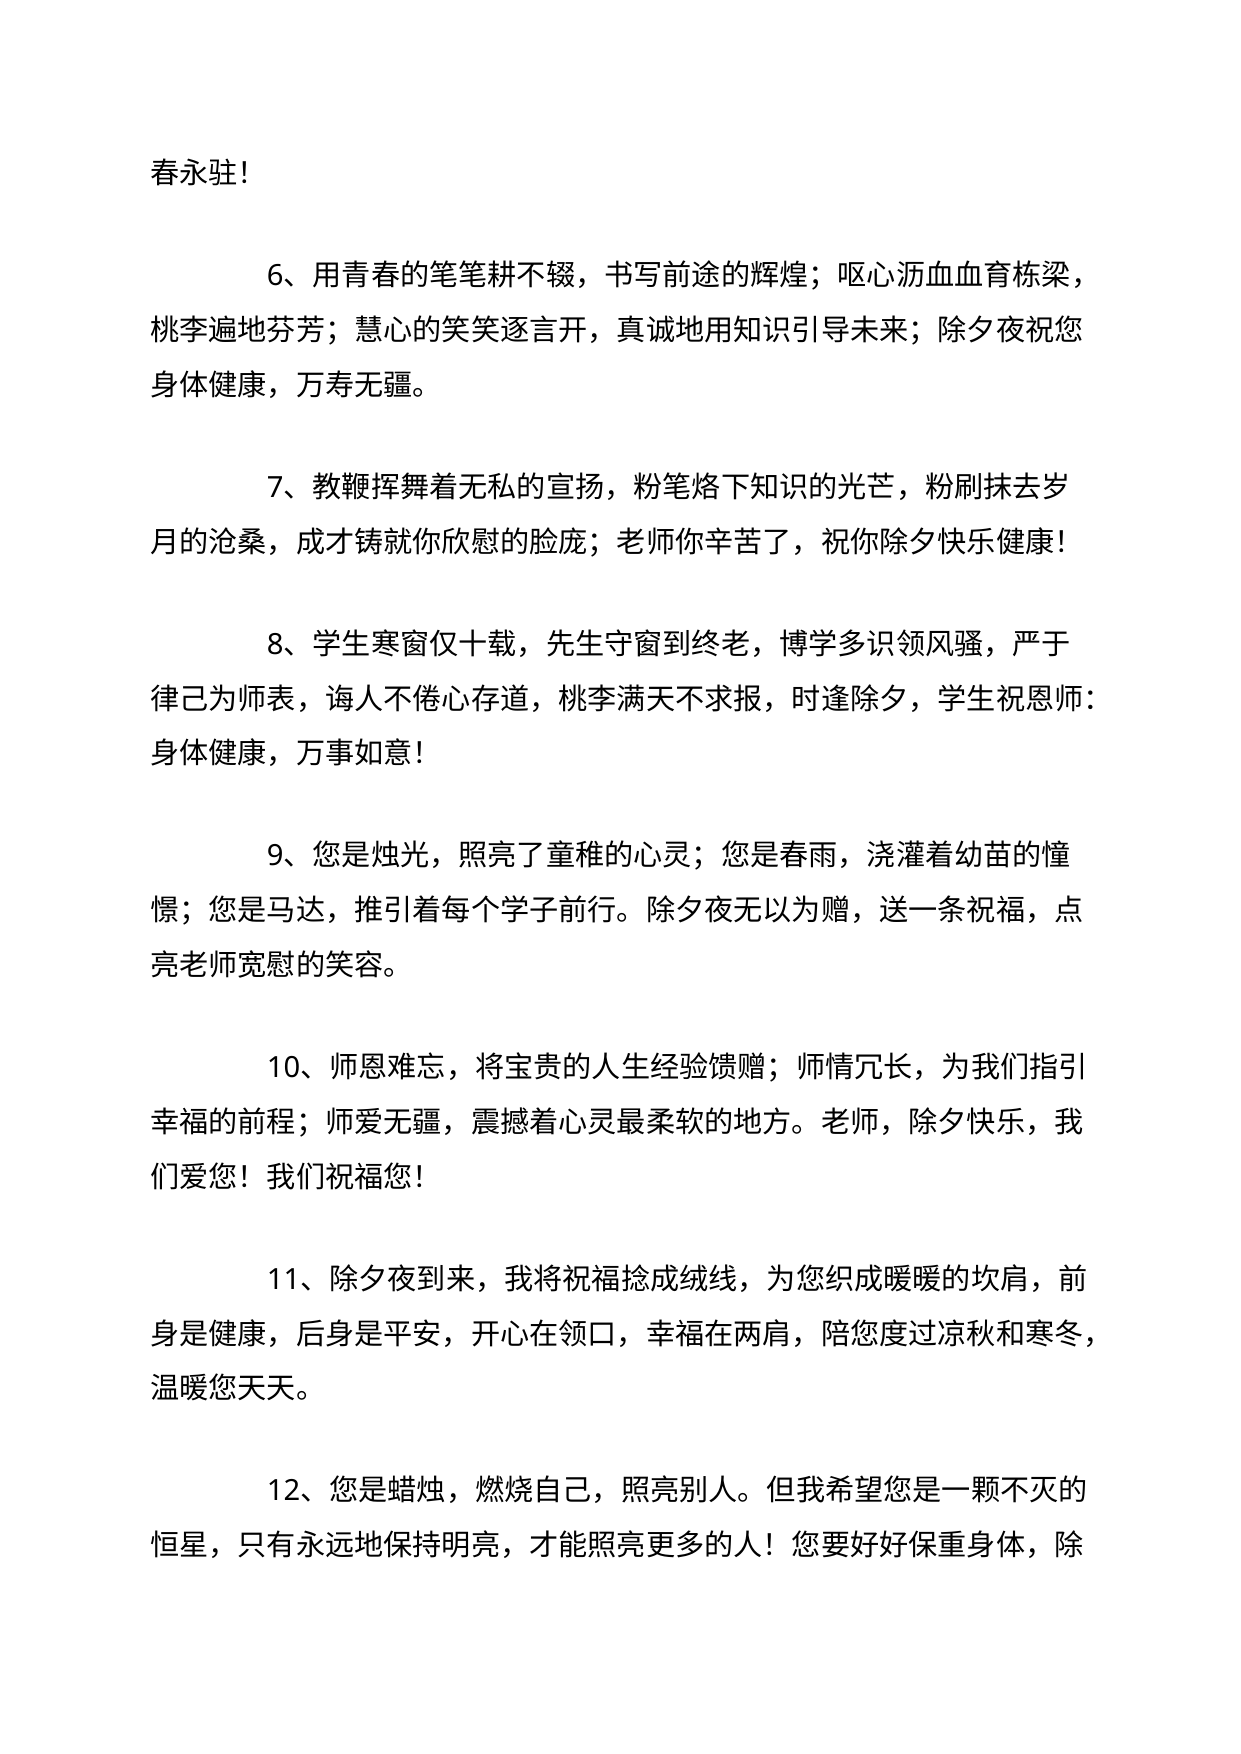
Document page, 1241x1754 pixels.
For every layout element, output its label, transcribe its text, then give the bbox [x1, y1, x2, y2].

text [150, 150, 1090, 192]
text 9、您是烛光，照亮了童稚的心灵；您是春雨，浇灌着幼苗的憧憬；您是马达，推引着每个学子前行。除夕夜无以为赠，送一条祝福，点亮老师宽慰的笑容。 [150, 832, 1090, 984]
text 8、学生寒窗仅十载，先生守窗到终老，博学多识领风骚，严于律己为师表，诲人不倦心存道，桃李满天不求报，时逢除夕，学生祝恩师：身体健康，万事如意！ [150, 620, 1090, 772]
text 6、用青春的笔笔耕不辍，书写前途的辉煌；呕心沥血血育栋梁，桃李遍地芬芳；慧心的笑笑逐言开，真诚地用知识引导未来；除夕夜祝您身体健康，万寿无疆。 [150, 252, 1090, 404]
text 11、除夕夜到来，我将祝福捻成绒线，为您织成暖暖的坎肩，前身是健康，后身是平安，开心在领口，幸福在两肩，陪您度过凉秋和寒冬，温暖您天天。 [150, 1255, 1090, 1407]
text 10、师恩难忘，将宝贵的人生经验馈赠；师情冗长，为我们指引幸福的前程；师爱无疆，震撼着心灵最柔软的地方。老师，除夕快乐，我们爱您！我们祝福您！ [150, 1043, 1090, 1196]
text 7、教鞭挥舞着无私的宣扬，粉笔烙下知识的光芒，粉刷抹去岁月的沧桑，成才铸就你欣慰的脸庞；老师你辛苦了，祝你除夕快乐健康！ [150, 463, 1090, 561]
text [150, 1467, 1090, 1564]
